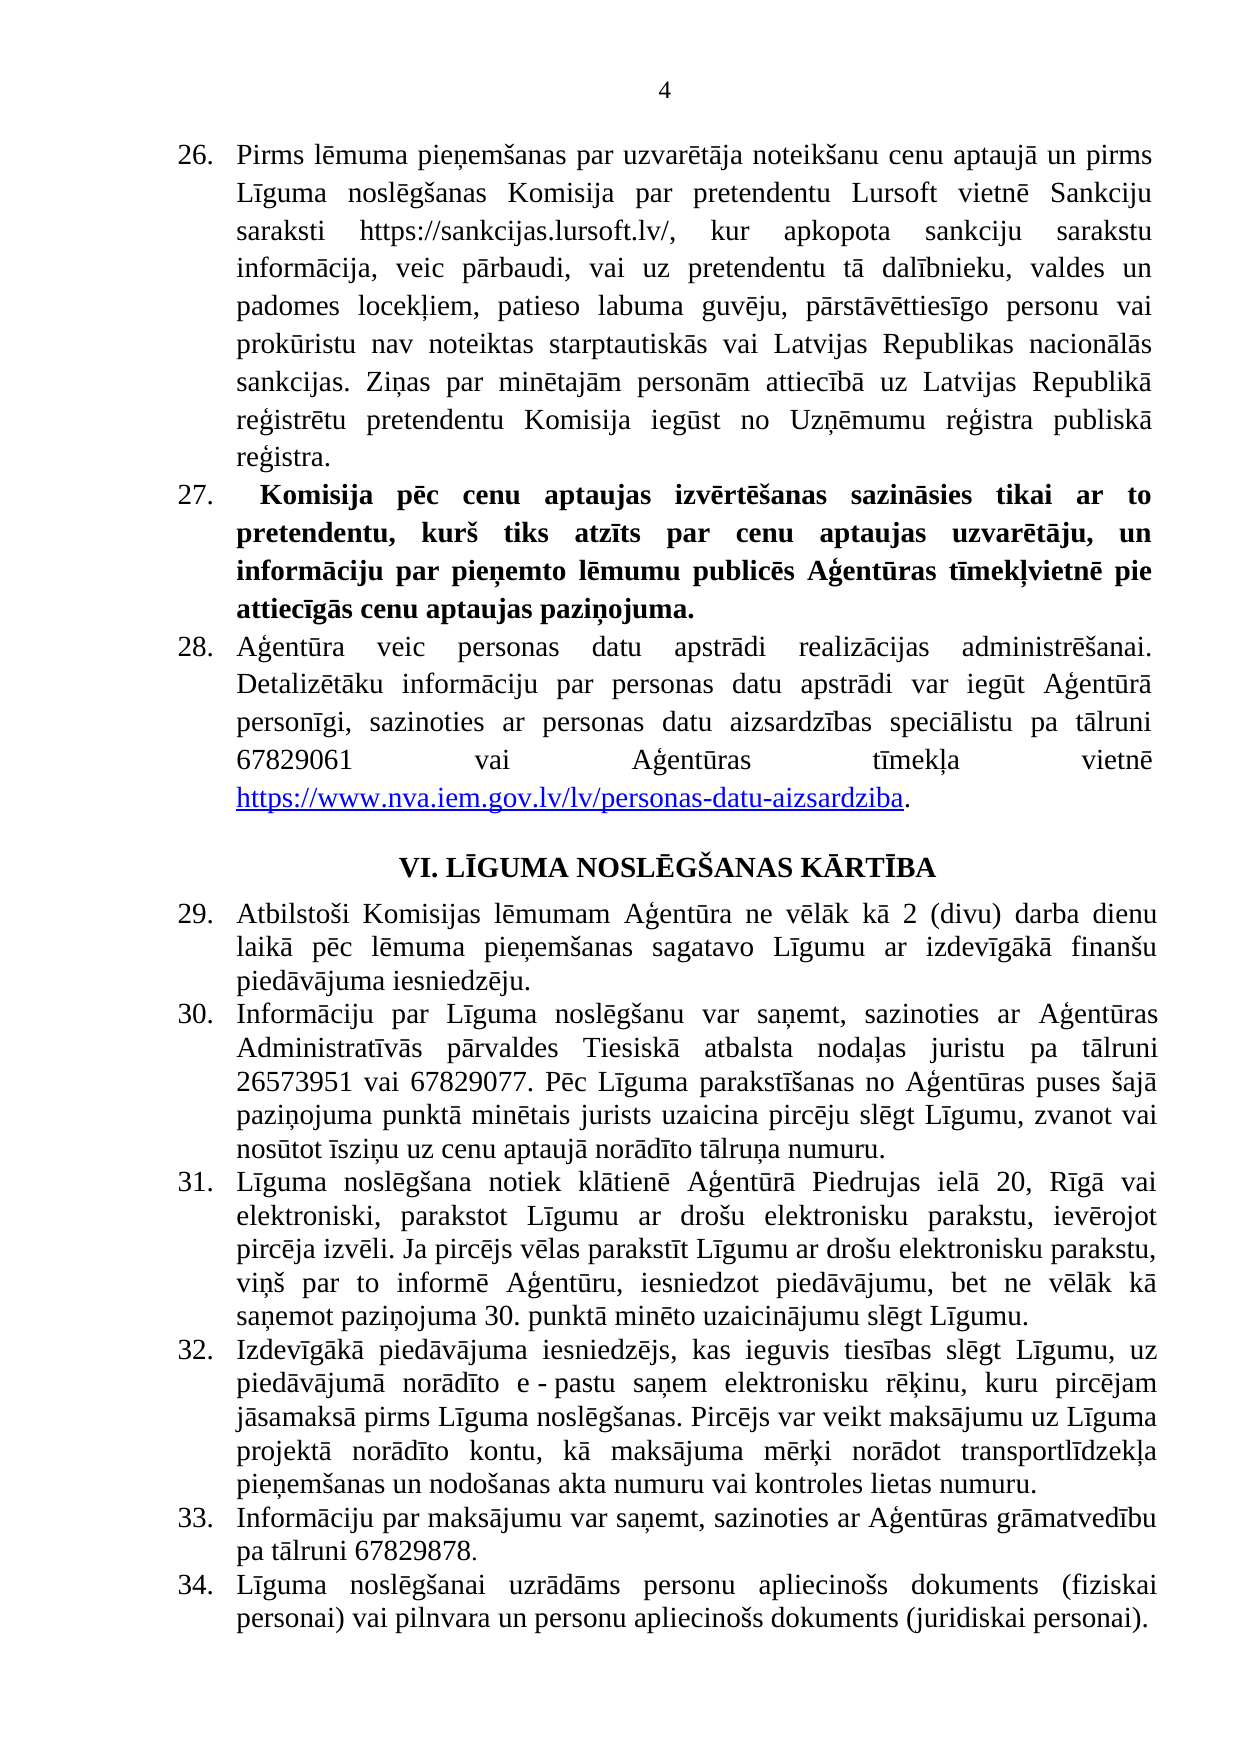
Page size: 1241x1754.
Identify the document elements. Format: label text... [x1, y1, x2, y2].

list Aģentūra veic personas datu apstrādi realizācijas administrēšanai. Detalizētāku informāciju par personas datu apstrādi var iegūt Aģentūrā personīgi, sazinoties ar personas datu aizsardzības speciālistu pa tālruni 67829061 vai Aģentūras tīmekļa vietnē https://www.nva.iem.gov.lv/lv/personas-datu-aizsardziba. [177, 629, 1153, 813]
list Pirms lēmuma pieņemšanas par uzvarētāja noteikšanu cenu aptaujā un pirms Līguma noslēgšanas Komisija par pretendentu Lursoft vietnē Sankciju saraksti https://sankcijas.lursoft.lv/, kur apkopota sankciju sarakstu informācija, veic pārbaudi, vai uz pretendentu tā dalībnieku, valdes un padomes locekļiem, patieso labuma guvēju, pārstāvēttiesīgo personu vai prokūristu nav noteiktas starptautiskās vai Latvijas Republikas nacionālās sankcijas. Ziņas par minētajām personām attiecībā uz Latvijas Republikā reģistrētu pretendentu Komisija iegūst no Uzņēmumu reģistra publiskā reģistra. [177, 137, 1153, 473]
list Komisija pēc cenu aptaujas izvērtēšanas sazināsies tikai ar to pretendentu, kurš tiks atzīts par cenu aptaujas uzvarētāju, un informāciju par pieņemto lēmumu publicēs Aģentūras tīmekļvietnē pie attiecīgās cenu aptaujas paziņojuma. [177, 477, 1153, 624]
list Informāciju par Līguma noslēgšanu var saņemt, sazinoties ar Aģentūras Administratīvās pārvaldes Tiesiskā atbalsta nodaļas juristu pa tālruni 26573951 vai 67829077. Pēc Līguma parakstīšanas no Aģentūras puses šajā paziņojuma punktā minētais jurists uzaicina pircēju slēgt Līgumu, zvanot vai nosūtot īsziņu uz cenu aptaujā norādīto tālruņa numuru. [177, 997, 1158, 1164]
list Līguma noslēgšana notiek klātienē Aģentūrā Piedrujas ielā 20, Rīgā vai elektroniski, parakstot Līgumu ar drošu elektronisku parakstu, ievērojot pircēja izvēli. Ja pircējs vēlas parakstīt Līgumu ar drošu elektronisku parakstu, viņš par to informē Aģentūru, iesniedzot piedāvājumu, bet ne vēlāk kā saņemot paziņojuma 30. punktā minēto uzaicinājumu slēgt Līgumu. [177, 1164, 1158, 1332]
list Izdevīgākā piedāvājuma iesniedzējs, kas ieguvis tiesības slēgt Līgumu, uz piedāvājumā norādīto e - pastu saņem elektronisku rēķinu, kuru pircējam jāsamaksā pirms Līguma noslēgšanas. Pircējs var veikt maksājumu uz Līguma projektā norādīto kontu, kā maksājuma mērķi norādot transportlīdzekļa pieņemšanas un nodošanas akta numuru vai kontroles lietas numuru. [177, 1332, 1158, 1500]
list Līguma noslēgšanai uzrādāms personu apliecinošs dokuments (fiziskai personai) vai pilnvara un personu apliecinošs dokuments (juridiskai personai). [177, 1567, 1158, 1634]
list Atbilstoši Komisijas lēmumam Aģentūra ne vēlāk kā 2 (divu) darba dienu laikā pēc lēmuma pieņemšanas sagatavo Līgumu ar izdevīgākā finanšu piedāvājuma iesniedzēju. [177, 896, 1158, 997]
list Informāciju par maksājumu var saņemt, sazinoties ar Aģentūras grāmatvedību pa tālruni 67829878. [177, 1500, 1158, 1567]
text VI. Līguma noslēgšanas kārtība [177, 850, 1158, 883]
